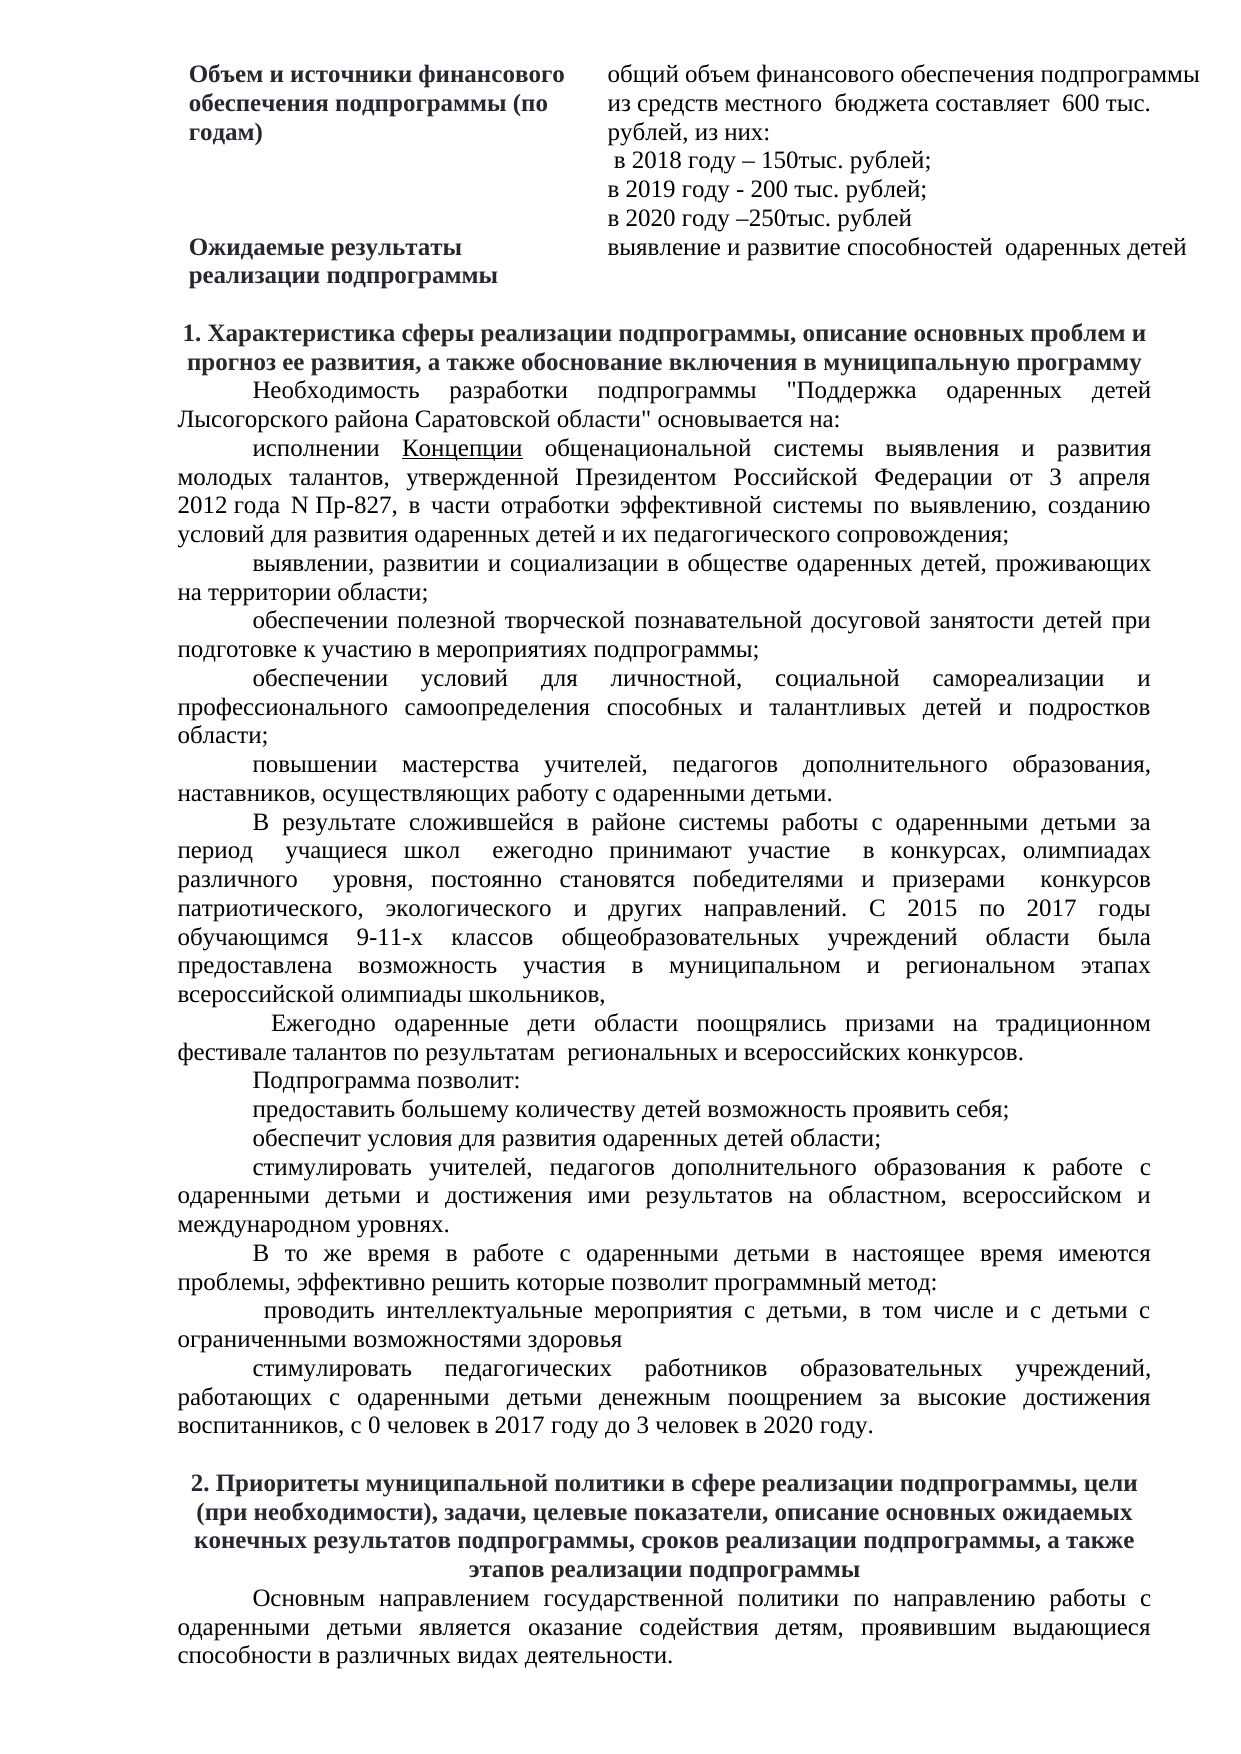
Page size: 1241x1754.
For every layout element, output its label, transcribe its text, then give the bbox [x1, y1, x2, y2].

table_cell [177, 59, 596, 232]
text Основным направлением государственной политики по направлению работы с одаренными детьми является оказание содействия детям, проявившим выдающиеся способности в различных видах деятельности. [177, 1583, 1152, 1669]
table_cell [596, 59, 1240, 232]
text повышении мастерства учителей, педагогов дополнительного образования, наставников, осуществляющих работу с одаренными детьми. [177, 749, 1152, 807]
text обеспечении условий для личностной, социальной самореализации и профессионального самоопределения способных и талантливых детей и подростков области; [177, 663, 1152, 749]
text проводить интеллектуальные мероприятия с детьми, в том числе и с детьми с ограниченными возможностями здоровья [177, 1295, 1152, 1353]
text Необходимость разработки подпрограммы "Поддержка одаренных детей Лысогорского района Саратовской области" основывается на: [177, 375, 1152, 433]
text Подпрограмма позволит: [177, 1065, 1152, 1094]
text обеспечении полезной творческой познавательной досуговой занятости детей при подготовке к участию в мероприятиях подпрограммы; [177, 605, 1152, 663]
text исполнении Концепции общенациональной системы выявления и развития молодых талантов, утвержденной Президентом Российской Федерации от 3 апреля 2012 года N Пр-827, в части отработки эффективной системы по выявлению, созданию условий для развития одаренных детей и их педагогического сопровождения; [177, 433, 1152, 548]
subtitle 1. Характеристика сферы реализации подпрограммы, описание основных проблем и прогноз ее развития, а также обоснование включения в муниципальную программу [177, 318, 1152, 375]
subtitle 2. Приоритеты муниципальной политики в сфере реализации подпрограммы, цели (при необходимости), задачи, целевые показатели, описание основных ожидаемых конечных результатов подпрограммы, сроков реализации подпрограммы, а также этапов реализации подпрограммы [177, 1468, 1152, 1583]
text выявлении, развитии и социализации в обществе одаренных детей, проживающих на территории области; [177, 548, 1152, 605]
text В результате сложившейся в районе системы работы с одаренными детьми за период учащиеся школ ежегодно принимают участие в конкурсах, олимпиадах различного уровня, постоянно становятся победителями и призерами конкурсов патриотического, экологического и других направлений. С 2015 по 2017 годы обучающимся 9-11-х классов общеобразовательных учреждений области была предоставлена возможность участия в муниципальном и региональном этапах всероссийской олимпиады школьников, [177, 807, 1152, 1008]
text стимулировать учителей, педагогов дополнительного образования к работе с одаренными детьми и достижения ими результатов на областном, всероссийском и международном уровнях. [177, 1152, 1152, 1238]
text В то же время в работе с одаренными детьми в настоящее время имеются проблемы, эффективно решить которые позволит программный метод: [177, 1238, 1152, 1295]
text стимулировать педагогических работников образовательных учреждений, работающих с одаренными детьми денежным поощрением за высокие достижения воспитанников, с 0 человек в 2017 году до 3 человек в 2020 году. [177, 1353, 1152, 1439]
text Ежегодно одаренные дети области поощрялись призами на традиционном фестивале талантов по результатам региональных и всероссийских конкурсов. [177, 1008, 1152, 1065]
text предоставить большему количеству детей возможность проявить себя; [177, 1094, 1152, 1123]
table_cell Ожидаемые результаты реализации подпрограммы [177, 232, 596, 289]
text обеспечит условия для развития одаренных детей области; [177, 1123, 1152, 1152]
table_cell выявление и развитие способностей одаренных детей [596, 232, 1240, 289]
